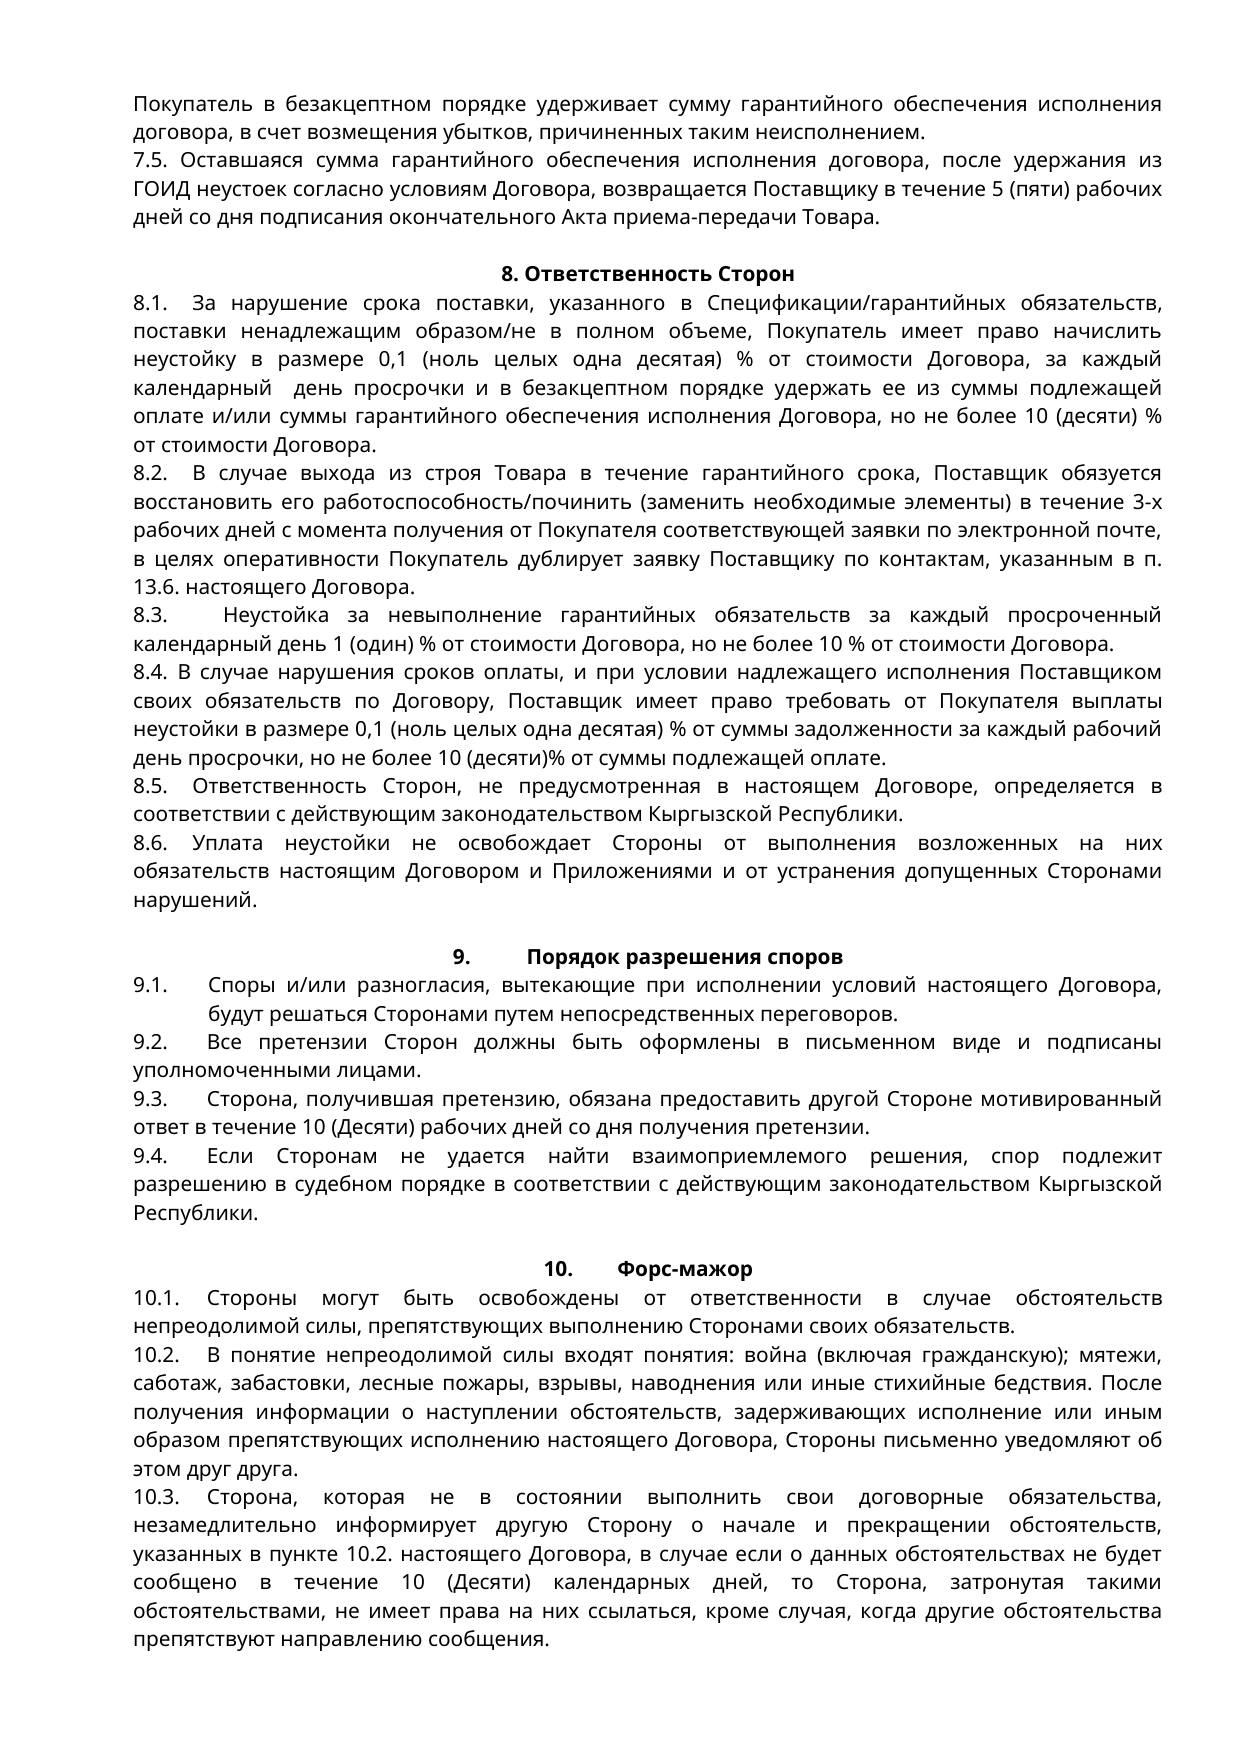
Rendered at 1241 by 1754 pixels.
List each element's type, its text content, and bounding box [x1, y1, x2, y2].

list Уплата неустойки не освобождает Стороны от выполнения возложенных на них обязательств настоящим Договором и Приложениями и от устранения допущенных Сторонами нарушений. [133, 828, 1163, 913]
list Сторона, которая не в состоянии выполнить свои договорные обязательства, незамедлительно информирует другую Сторону о начале и прекращении обстоятельств, указанных в пункте 10.2. настоящего Договора, в случае если о данных обстоятельствах не будет сообщено в течение 10 (Десяти) календарных дней, то Сторона, затронутая такими обстоятельствами, не имеет права на них ссылаться, кроме случая, когда другие обстоятельства препятствуют направлению сообщения. [133, 1482, 1163, 1653]
list В понятие непреодолимой силы входят понятия: война (включая гражданскую); мятежи, саботаж, забастовки, лесные пожары, взрывы, наводнения или иные стихийные бедствия. После получения информации о наступлении обстоятельств, задерживающих исполнение или иным образом препятствующих исполнению настоящего Договора, Стороны письменно уведомляют об этом друг друга. [133, 1340, 1163, 1482]
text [133, 89, 1163, 146]
list Споры и/или разногласия, вытекающие при исполнении условий настоящего Договора, будут решаться Сторонами путем непосредственных переговоров. [133, 970, 1163, 1027]
text 7.5. Оставшаяся сумма гарантийного обеспечения исполнения договора, после удержания из ГОИД неустоек согласно условиям Договора, возвращается Поставщику в течение 5 (пяти) рабочих дней со дня подписания окончательного Акта приема-передачи Товара. [133, 146, 1163, 231]
text 8. Ответственность Сторон [133, 259, 1163, 288]
list Порядок разрешения споров [133, 942, 1163, 970]
list В случае выхода из строя Товара в течение гарантийного срока, Поставщик обязуется восстановить его работоспособность/починить (заменить необходимые элементы) в течение 3-х рабочих дней с момента получения от Покупателя соответствующей заявки по электронной почте, в целях оперативности Покупатель дублирует заявку Поставщику по контактам, указанным в п. 13.6. настоящего Договора. [133, 458, 1163, 601]
text 8.3. Неустойка за невыполнение гарантийных обязательств за каждый просроченный календарный день 1 (один) % от стоимости Договора, но не более 10 % от стоимости Договора. [133, 601, 1163, 657]
list Стороны могут быть освобождены от ответственности в случае обстоятельств непреодолимой силы, препятствующих выполнению Сторонами своих обязательств. [133, 1283, 1163, 1340]
list Форс-мажор [133, 1254, 1163, 1283]
list Ответственность Сторон, не предусмотренная в настоящем Договоре, определяется в соответствии с действующим законодательством Кыргызской Республики. [133, 771, 1163, 828]
list В случае нарушения сроков оплаты, и при условии надлежащего исполнения Поставщиком своих обязательств по Договору, Поставщик имеет право требовать от Покупателя выплаты неустойки в размере 0,1 (ноль целых одна десятая) % от суммы задолженности за каждый рабочий день просрочки, но не более 10 (десяти)% от суммы подлежащей оплате. [133, 657, 1163, 771]
list За нарушение срока поставки, указанного в Спецификации/гарантийных обязательств, поставки ненадлежащим образом/не в полном объеме, Покупатель имеет право начислить неустойку в размере 0,1 (ноль целых одна десятая) % от стоимости Договора, за каждый календарный день просрочки и в безакцептном порядке удержать ее из суммы подлежащей оплате и/или суммы гарантийного обеспечения исполнения Договора, но не более 10 (десяти) % от стоимости Договора. [133, 288, 1163, 458]
list Сторона, получившая претензию, обязана предоставить другой Стороне мотивированный ответ в течение 10 (Десяти) рабочих дней со дня получения претензии. [133, 1084, 1163, 1141]
list Если Сторонам не удается найти взаимоприемлемого решения, спор подлежит разрешению в судебном порядке в соответствии с действующим законодательством Кыргызской Республики. [133, 1141, 1163, 1226]
list Все претензии Сторон должны быть оформлены в письменном виде и подписаны уполномоченными лицами. [133, 1027, 1163, 1084]
